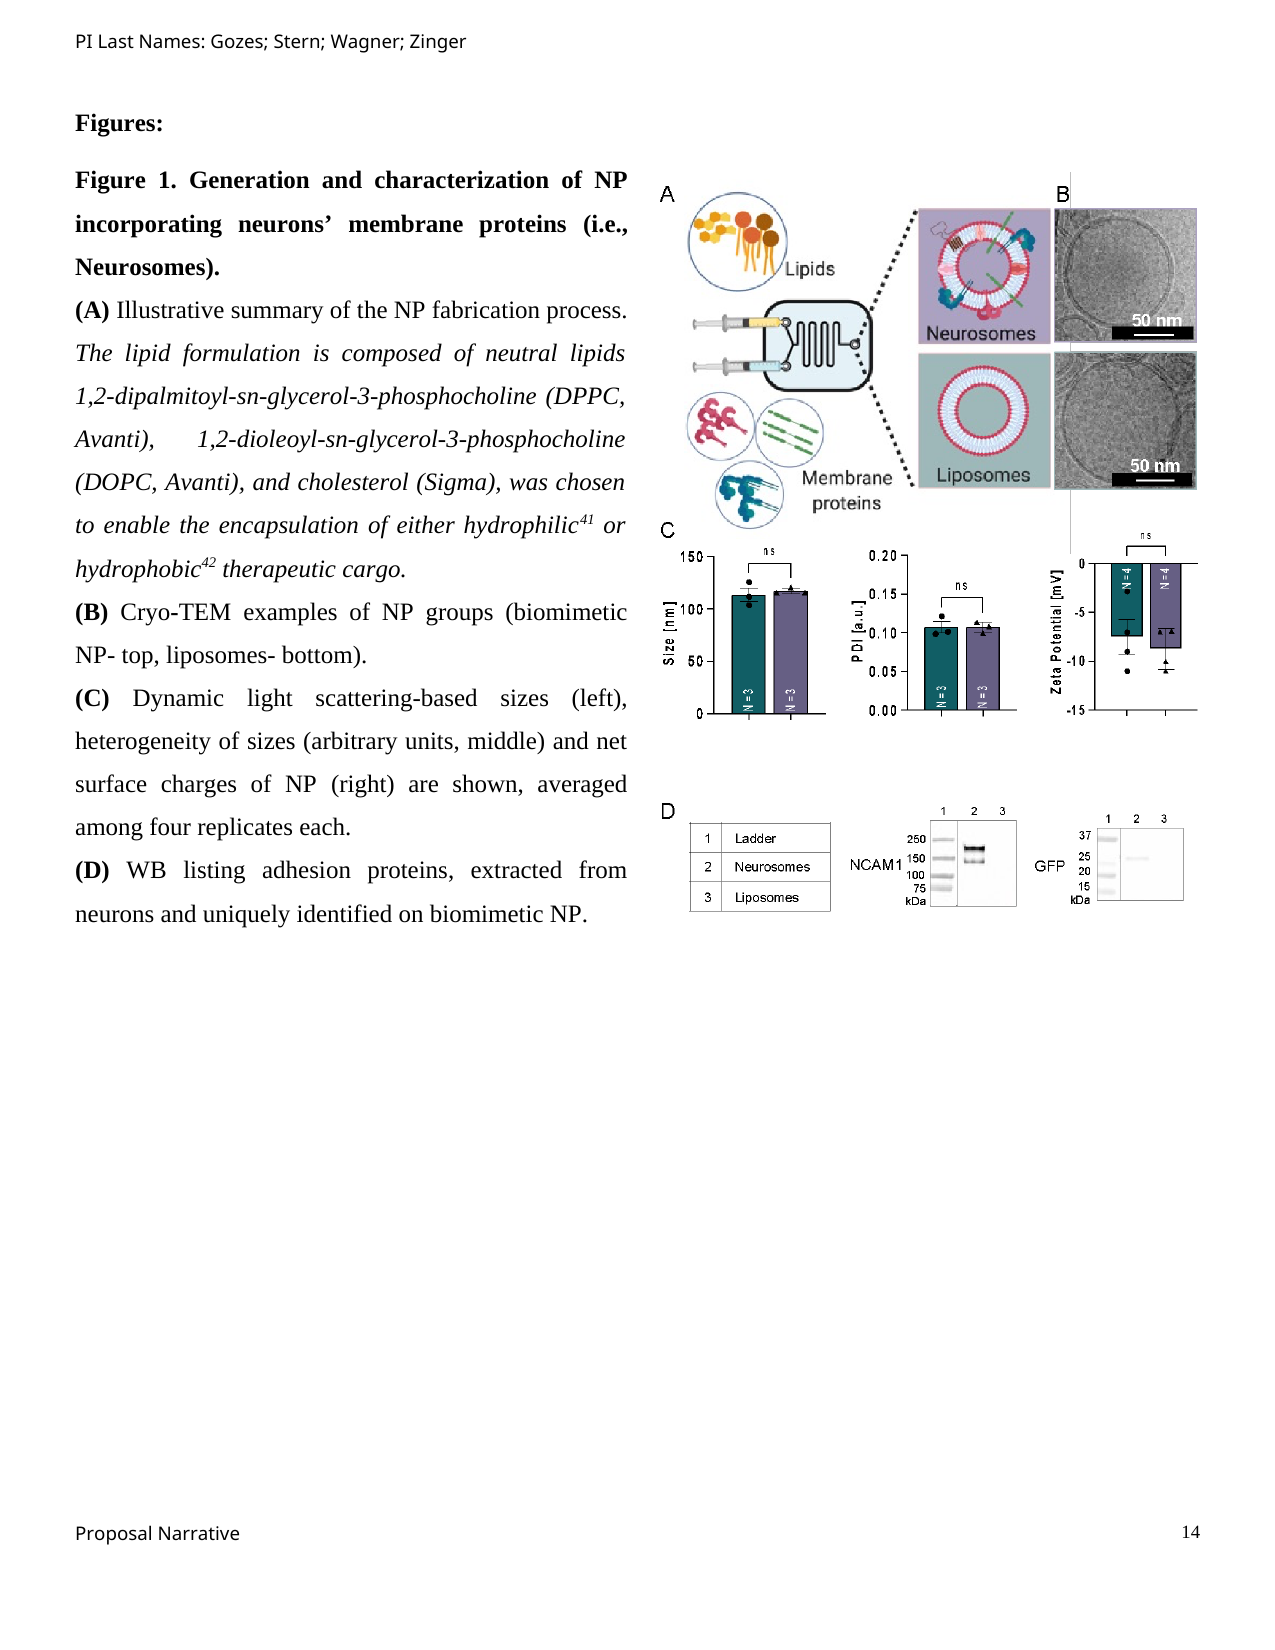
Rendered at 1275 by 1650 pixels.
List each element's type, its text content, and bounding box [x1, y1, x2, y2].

text Figure 1. Generation and characterization of NP incorporating neurons’ membrane proteins (i.e., Neurosomes). [75, 166, 1200, 281]
text (C) Dynamic light scattering-based sizes (left), heterogeneity of sizes (arbitrary units, middle) and net surface charges of NP (right) are shown, averaged among four replicates each. [75, 683, 646, 841]
text (B) Cryo-TEM examples of NP groups (biomimetic NP- top, liposomes- bottom). [75, 597, 646, 669]
text Figures: [75, 108, 1200, 137]
text (A) Illustrative summary of the NP fabrication process. The lipid formulation is composed of neutral lipids 1,2-dipalmitoyl-sn-glycerol-3-phosphocholine (DPPC, Avanti), 1,2-dioleoyl-sn-glycerol-3-phosphocholine (DOPC, Avanti), and cholesterol (Sigma), was chosen to enable the encapsulation of either hydrophilic41 or hydrophobic42 therapeutic cargo. [75, 295, 646, 582]
picture [646, 172, 1200, 912]
text (D) WB listing adhesion proteins, extracted from neurons and uniquely identified on biomimetic NP. [75, 856, 1200, 927]
